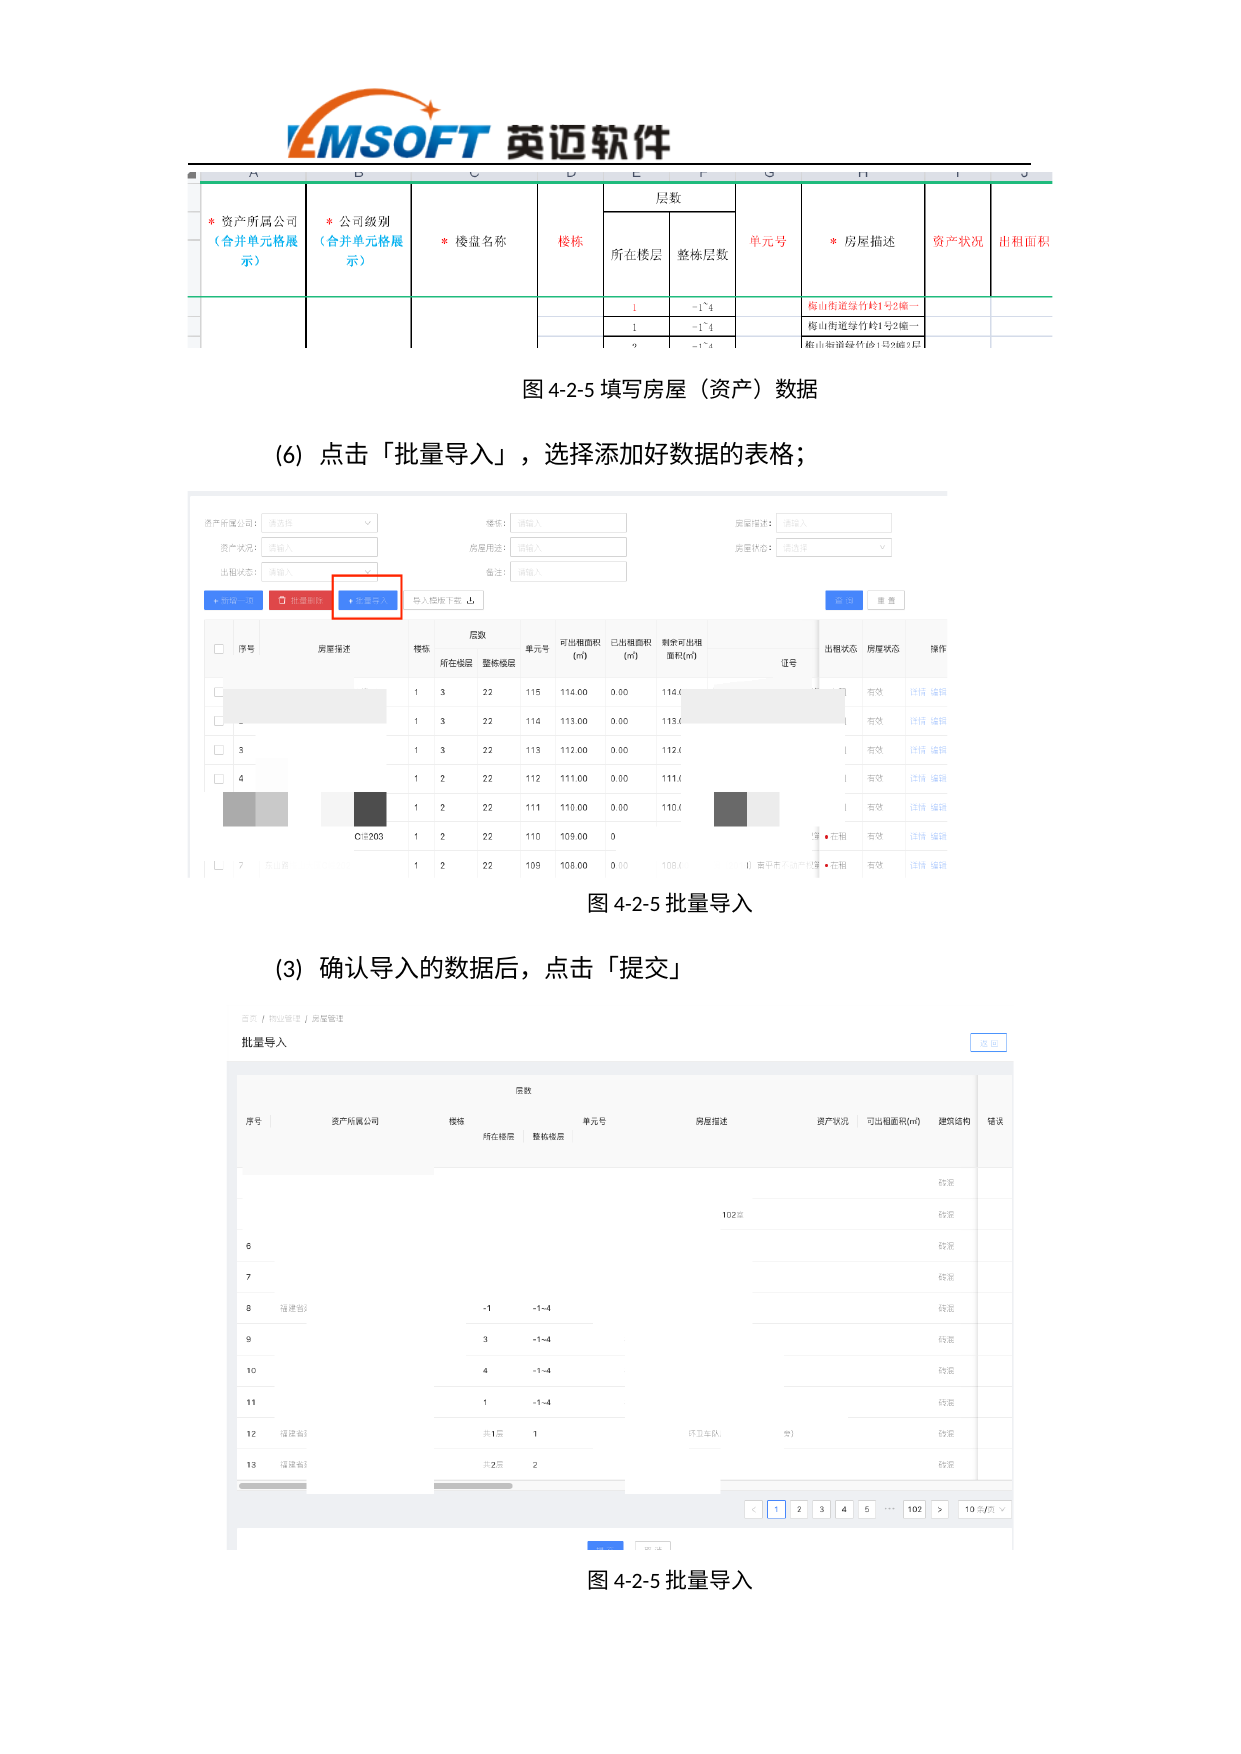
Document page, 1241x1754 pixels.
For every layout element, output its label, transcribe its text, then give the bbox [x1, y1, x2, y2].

text 图4-2-5 批量导入 [187, 886, 1053, 919]
picture [187, 172, 1053, 348]
list 点击「批量导入」，选择添加好数据的表格； [275, 421, 1053, 486]
picture [226, 1005, 1014, 1550]
text 图4-2-5 批量导入 [187, 1563, 1053, 1596]
text 图4-2-5 填写房屋（资产）数据 [187, 372, 1053, 405]
picture [287, 88, 681, 162]
list 确认导入的数据后，点击「提交」 [275, 935, 1053, 1000]
picture [187, 491, 948, 878]
